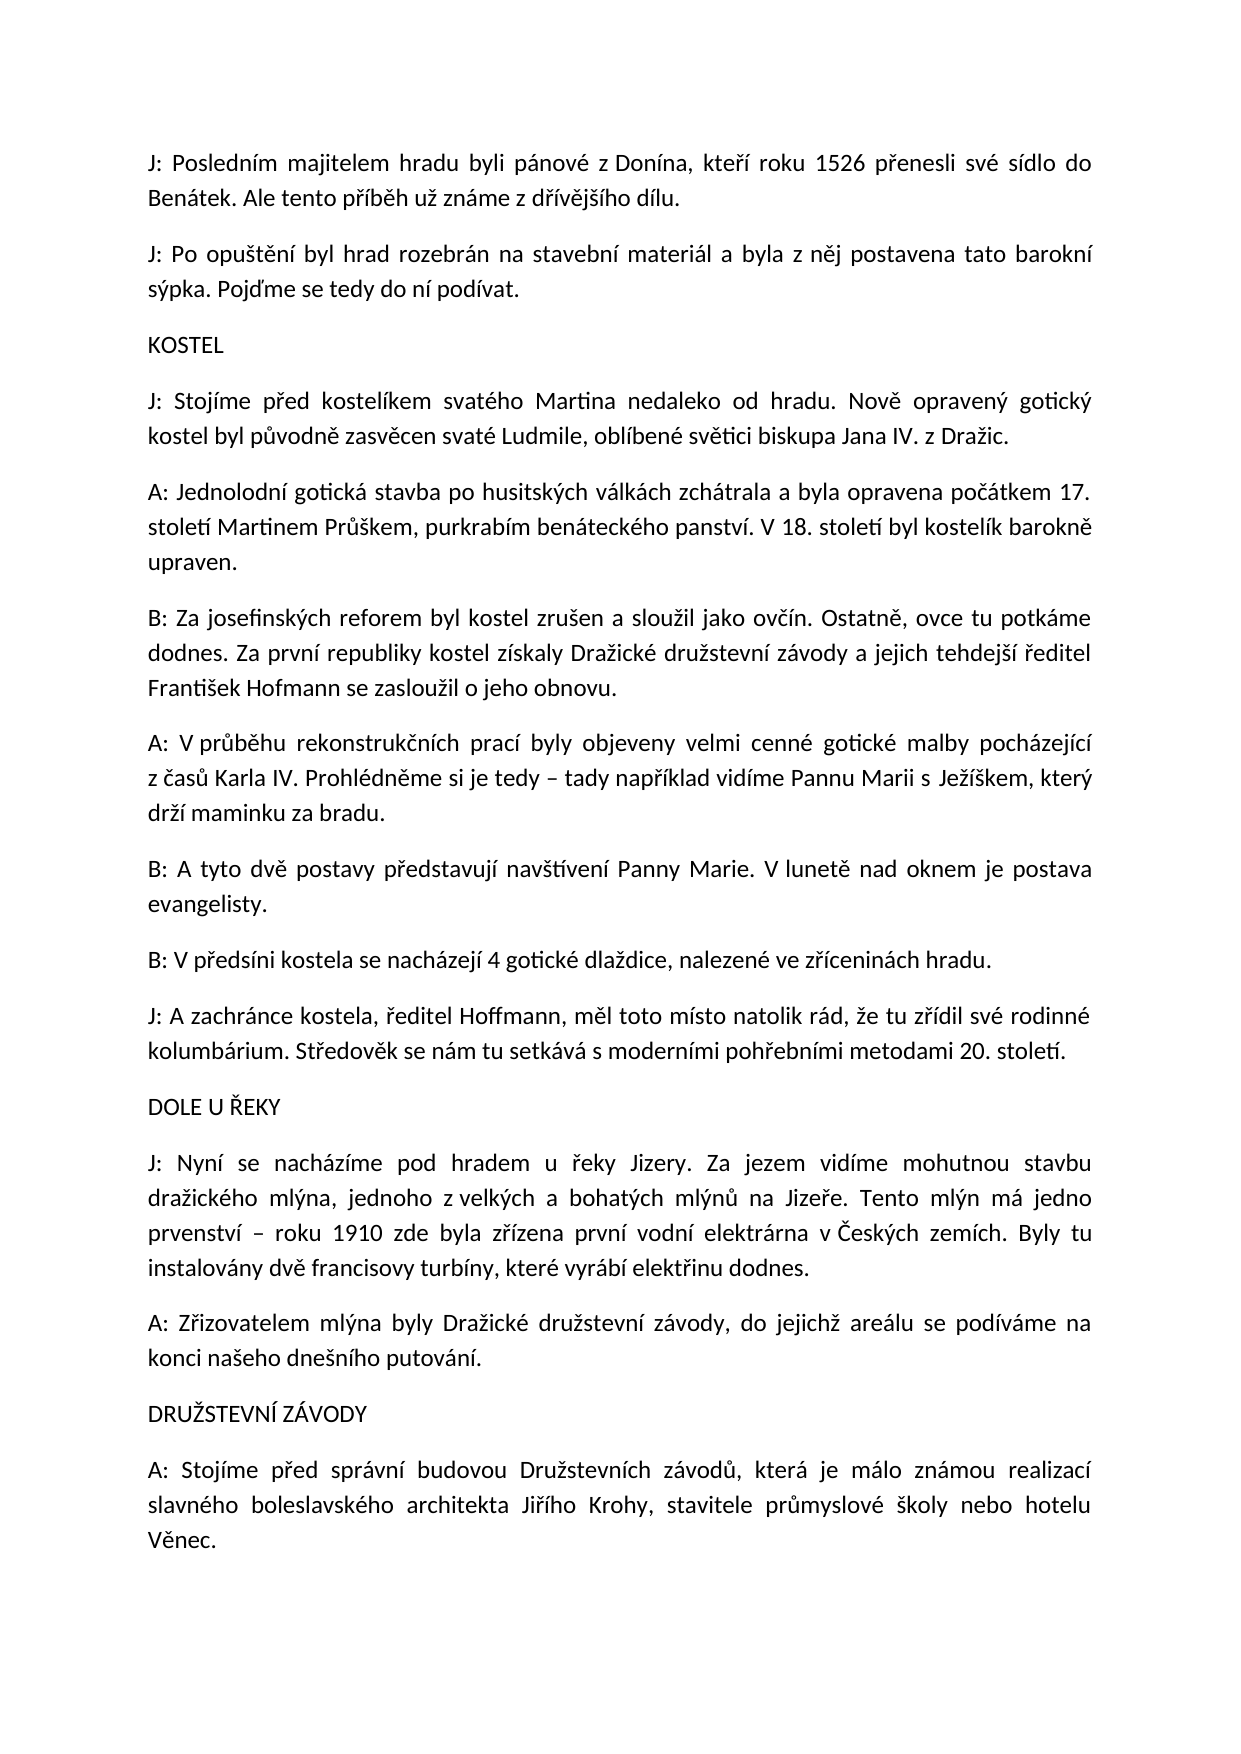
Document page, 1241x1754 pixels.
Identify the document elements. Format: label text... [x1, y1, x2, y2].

text B: Za josefinských reforem byl kostel zrušen a sloužil jako ovčín. Ostatně, ovce tu potkáme dodnes. Za první republiky kostel získaly Dražické družstevní závody a jejich tehdejší ředitel František Hofmann se zasloužil o jeho obnovu. [148, 602, 1093, 702]
text A: Jednolodní gotická stavba po husitských válkách zchátrala a byla opravena počátkem 17. století Martinem Průškem, purkrabím benáteckého panství. V 18. století byl kostelík barokně upraven. [148, 476, 1093, 576]
text B: A tyto dvě postavy představují navštívení Panny Marie. V lunetě nad oknem je postava evangelisty. [148, 853, 1093, 919]
text J: Posledním majitelem hradu byli pánové z Donína, kteří roku 1526 přenesli své sídlo do Benátek. Ale tento příběh už známe z dřívějšího dílu. [148, 148, 1093, 213]
text DOLE U ŘEKY [148, 1091, 1093, 1121]
text KOSTEL [148, 329, 1093, 360]
text A: Stojíme před správní budovou Družstevních závodů, která je málo známou realizací slavného boleslavského architekta Jiřího Krohy, stavitele průmyslové školy nebo hotelu Věnec. [148, 1454, 1093, 1555]
text J: Po opuštění byl hrad rozebrán na stavební materiál a byla z něj postavena tato barokní sýpka. Pojďme se tedy do ní podívat. [148, 238, 1093, 304]
text J: A zachránce kostela, ředitel Hoffmann, měl toto místo natolik rád, že tu zřídil své rodinné kolumbárium. Středověk se nám tu setkává s moderními pohřebními metodami 20. století. [148, 1000, 1093, 1066]
text A: Zřizovatelem mlýna byly Dražické družstevní závody, do jejichž areálu se podíváme na konci našeho dnešního putování. [148, 1308, 1093, 1373]
text J: Nyní se nacházíme pod hradem u řeky Jizery. Za jezem vidíme mohutnou stavbu dražického mlýna, jednoho z velkých a bohatých mlýnů na Jizeře. Tento mlýn má jedno prvenství – roku 1910 zde byla zřízena první vodní elektrárna v Českých zemích. Byly tu instalovány dvě francisovy turbíny, které vyrábí elektřinu dodnes. [148, 1147, 1093, 1282]
text B: V předsíni kostela se nacházejí 4 gotické dlaždice, nalezené ve zříceninách hradu. [148, 944, 1093, 975]
text A: V průběhu rekonstrukčních prací byly objeveny velmi cenné gotické malby pocházející z časů Karla IV. Prohlédněme si je tedy – tady například vidíme Pannu Marii s Ježíškem, který drží maminku za bradu. [148, 728, 1093, 828]
text J: Stojíme před kostelíkem svatého Martina nedaleko od hradu. Nově opravený gotický kostel byl původně zasvěcen svaté Ludmile, oblíbené světici biskupa Jana IV. z Dražic. [148, 385, 1093, 451]
text DRUŽSTEVNÍ ZÁVODY [148, 1398, 1093, 1429]
